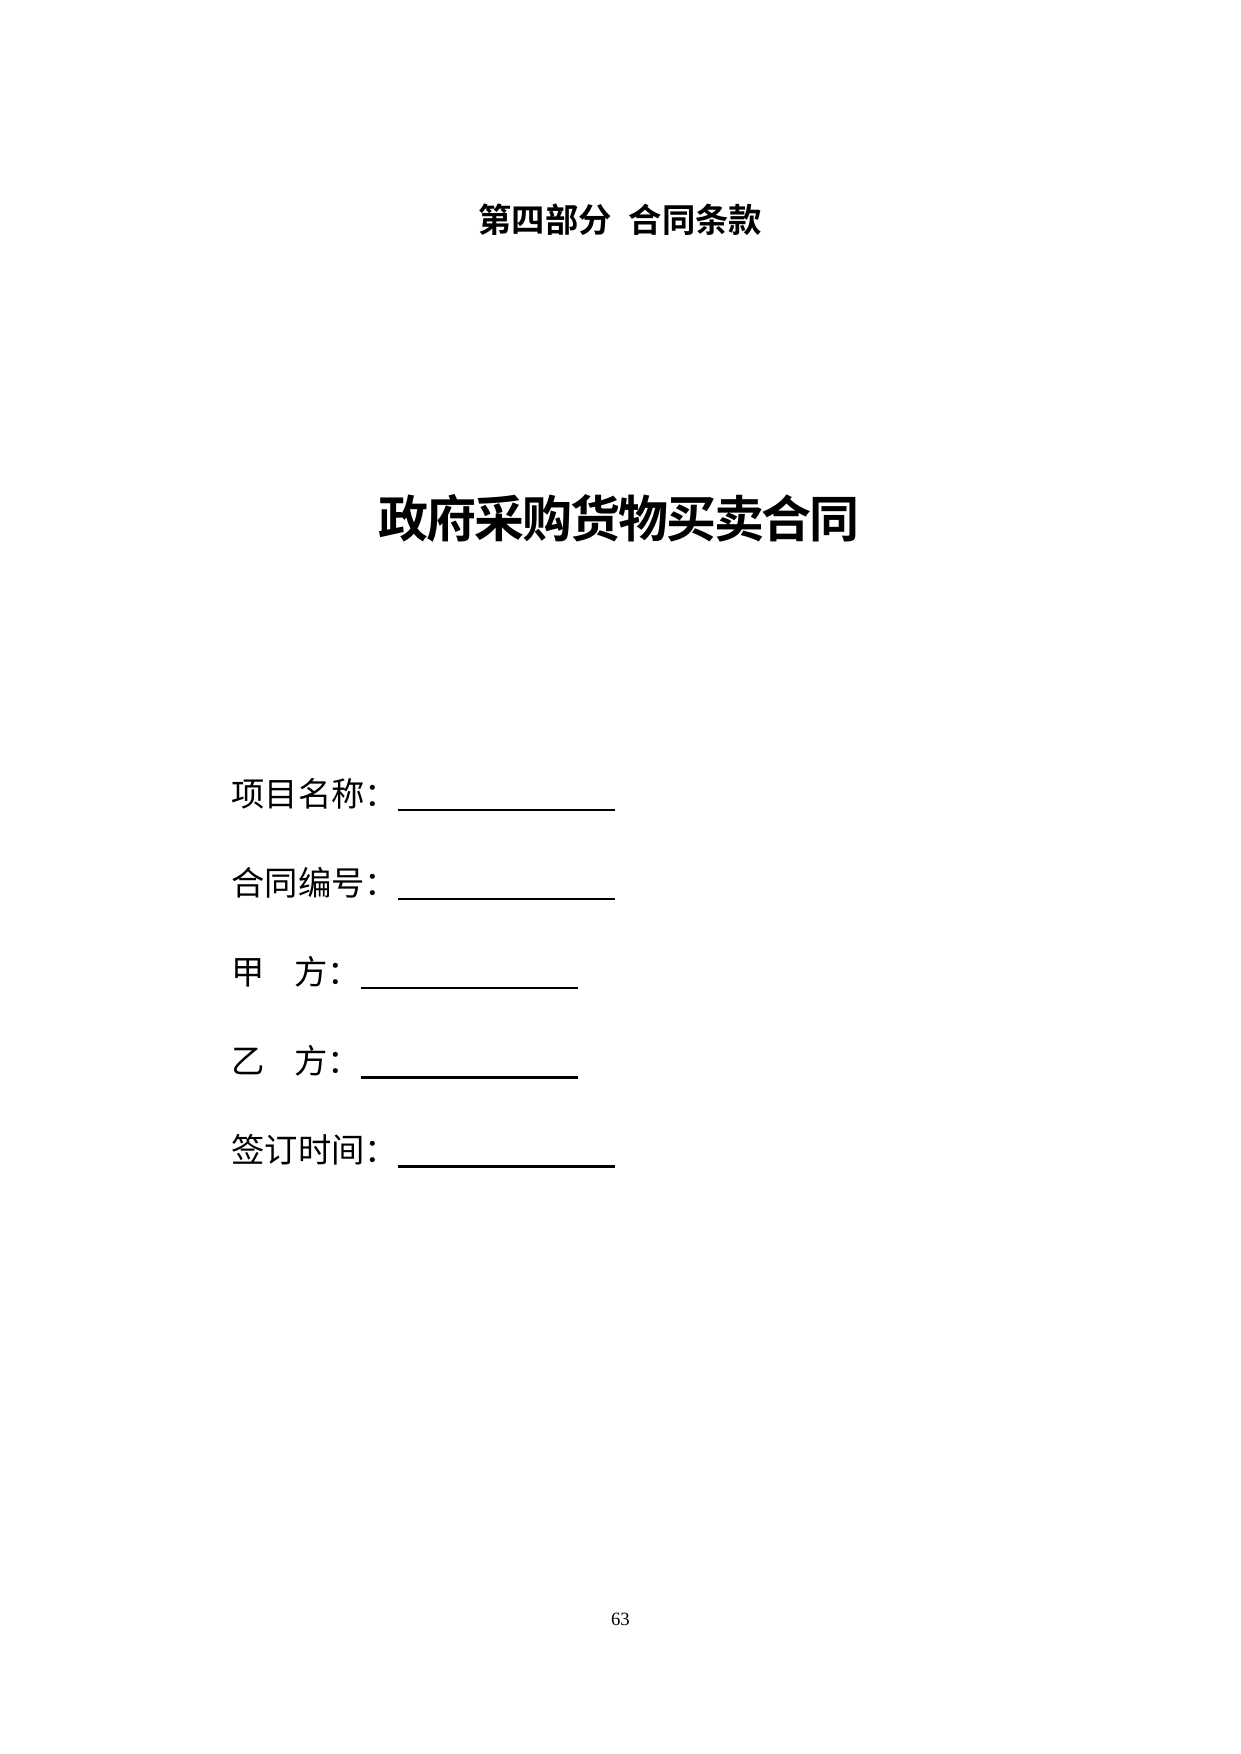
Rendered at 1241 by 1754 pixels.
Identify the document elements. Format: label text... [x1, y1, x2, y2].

subtitle 第四部分 合同条款 [187, 187, 1053, 252]
text 合同编号： [231, 848, 1053, 913]
text 签订时间： [231, 1116, 1053, 1181]
text 政府采购货物买卖合同 [187, 467, 1053, 564]
text 乙 方： [231, 1026, 1053, 1091]
text 项目名称： [231, 759, 1053, 824]
text 甲 方： [231, 937, 1053, 1002]
